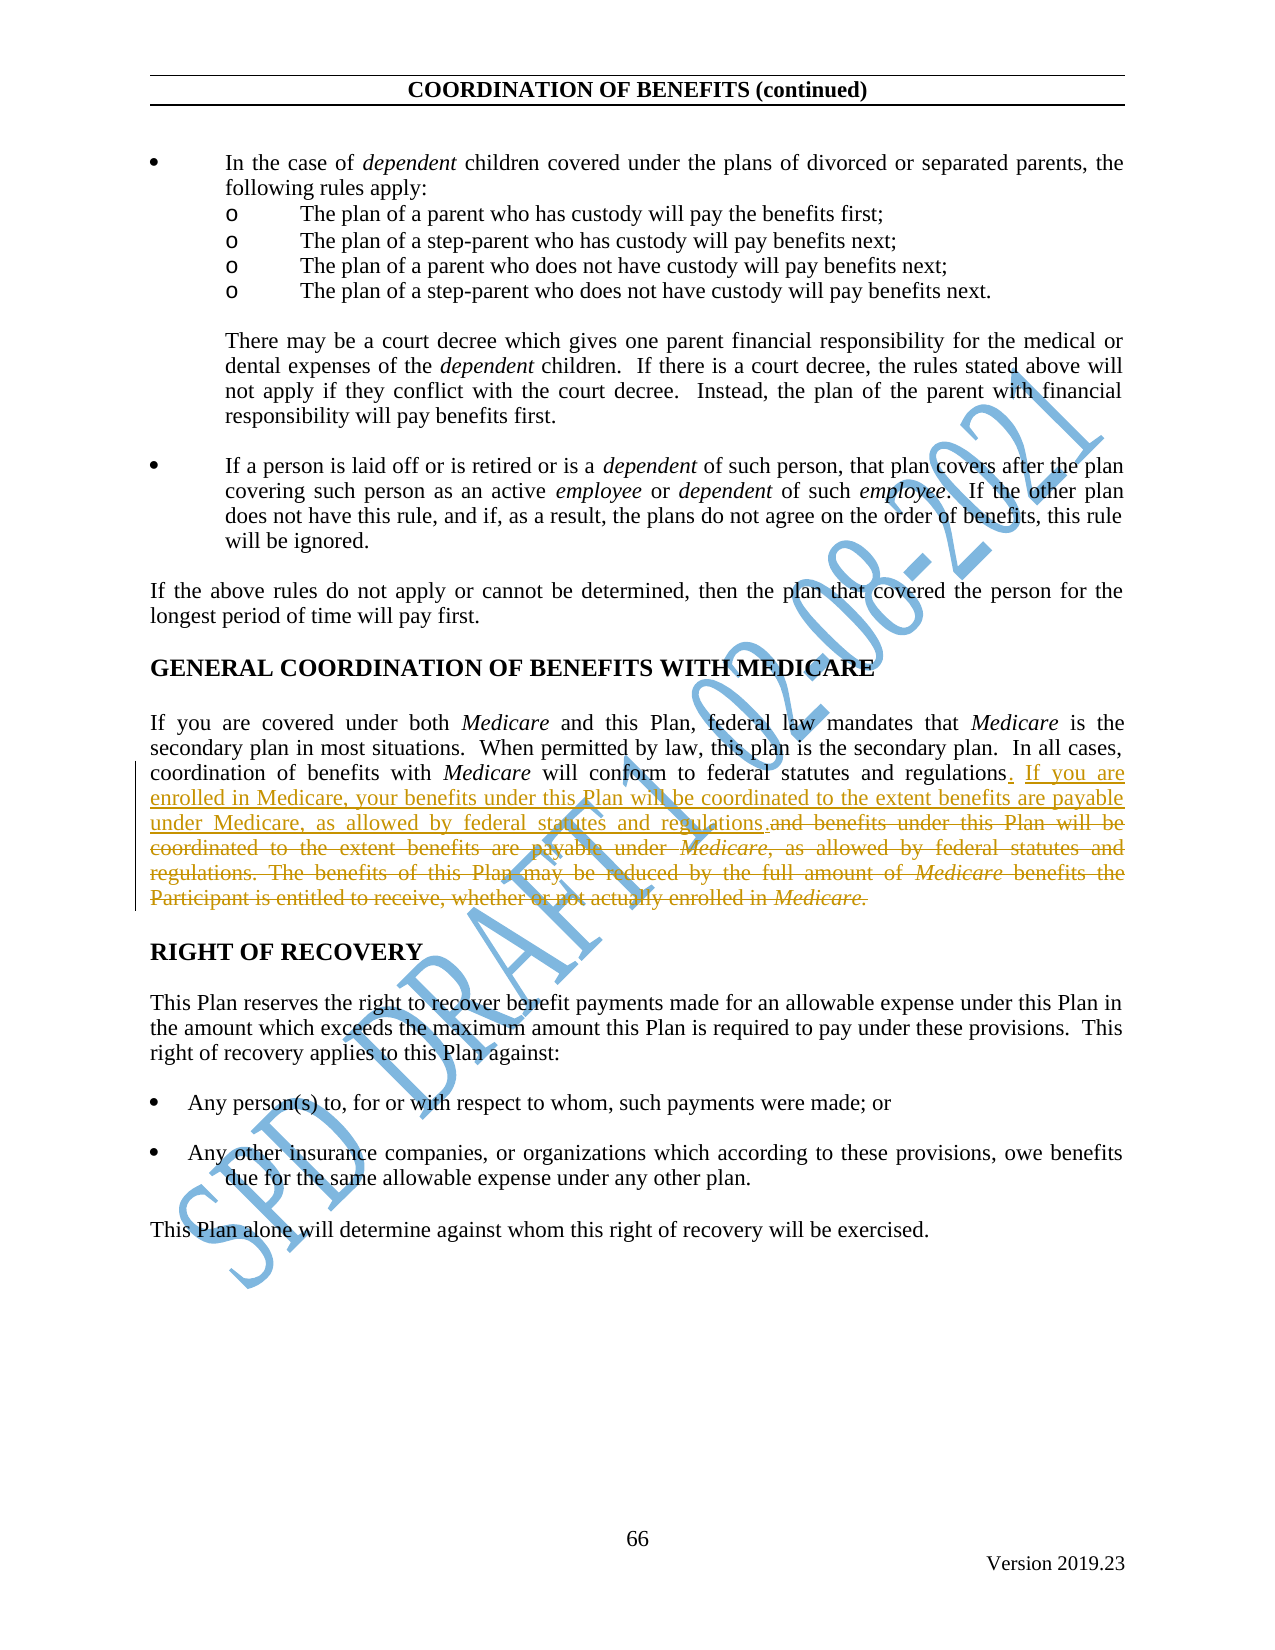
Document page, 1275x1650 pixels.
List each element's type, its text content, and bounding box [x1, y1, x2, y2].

text Right of Recovery [150, 937, 1125, 966]
list In the case of dependent children covered under the plans of divorced or separated parents, the following rules apply: [150, 150, 1125, 200]
list The plan of a step-parent who has custody will pay benefits next; [225, 228, 1125, 253]
text There may be a court decree which gives one parent financial responsibility for the medical or dental expenses of the dependent children. If there is a court decree, the rules stated above will not apply if they conflict with the court decree. Instead, the plan of the parent with financial responsibility will pay benefits first. [225, 328, 1125, 428]
text If you are covered under both Medicare and this Plan, federal law mandates that Medicare is the secondary plan in most situations. When permitted by law, this plan is the secondary plan. In all cases, coordination of benefits with Medicare will conform to federal statutes and regulations [150, 809, 1125, 874]
text If you are covered under both Medicare and this Plan, federal law mandates that Medicare is the secondary plan in most situations. When permitted by law, this plan is the secondary plan. In all cases, coordination of benefits with Medicare will conform to federal statutes and regulations [150, 711, 1125, 807]
text This Plan reserves the right to recover benefit payments made for an allowable expense under this Plan in the amount which exceeds the maximum amount this Plan is required to pay under these provisions. This right of recovery applies to this Plan against: [150, 991, 1125, 1066]
list Any person(s) to, for or with respect to whom, such payments were made; or [150, 1091, 1125, 1116]
text General coordination of benefits with Medicare [150, 653, 1125, 682]
text If you are covered under both Medicare and this Plan, federal law mandates that Medicare is the secondary plan in most situations. When permitted by law, this plan is the secondary plan. In all cases, coordination of benefits with Medicare will conform to federal statutes and regulations [150, 875, 1125, 911]
text If the above rules do not apply or cannot be determined, then the plan that covered the person for the longest period of time will pay first. [150, 578, 1125, 628]
list The plan of a step-parent who does not have custody will pay benefits next. [225, 278, 1125, 303]
text This Plan alone will determine against whom this right of recovery will be exercised. [150, 1216, 1125, 1242]
list Any other insurance companies, or organizations which according to these provisions, owe benefits due for the same allowable expense under any other plan. [150, 1141, 1125, 1191]
list The plan of a parent who has custody will pay the benefits first; [225, 200, 1125, 228]
list The plan of a parent who does not have custody will pay benefits next; [225, 253, 1125, 278]
list If a person is laid off or is retired or is a dependent of such person, that plan covers after the plan covering such person as an active employee or dependent of such employee. If the other plan does not have this rule, and if, as a result, the plans do not agree on the order of benefits, this rule will be ignored. [150, 453, 1125, 553]
